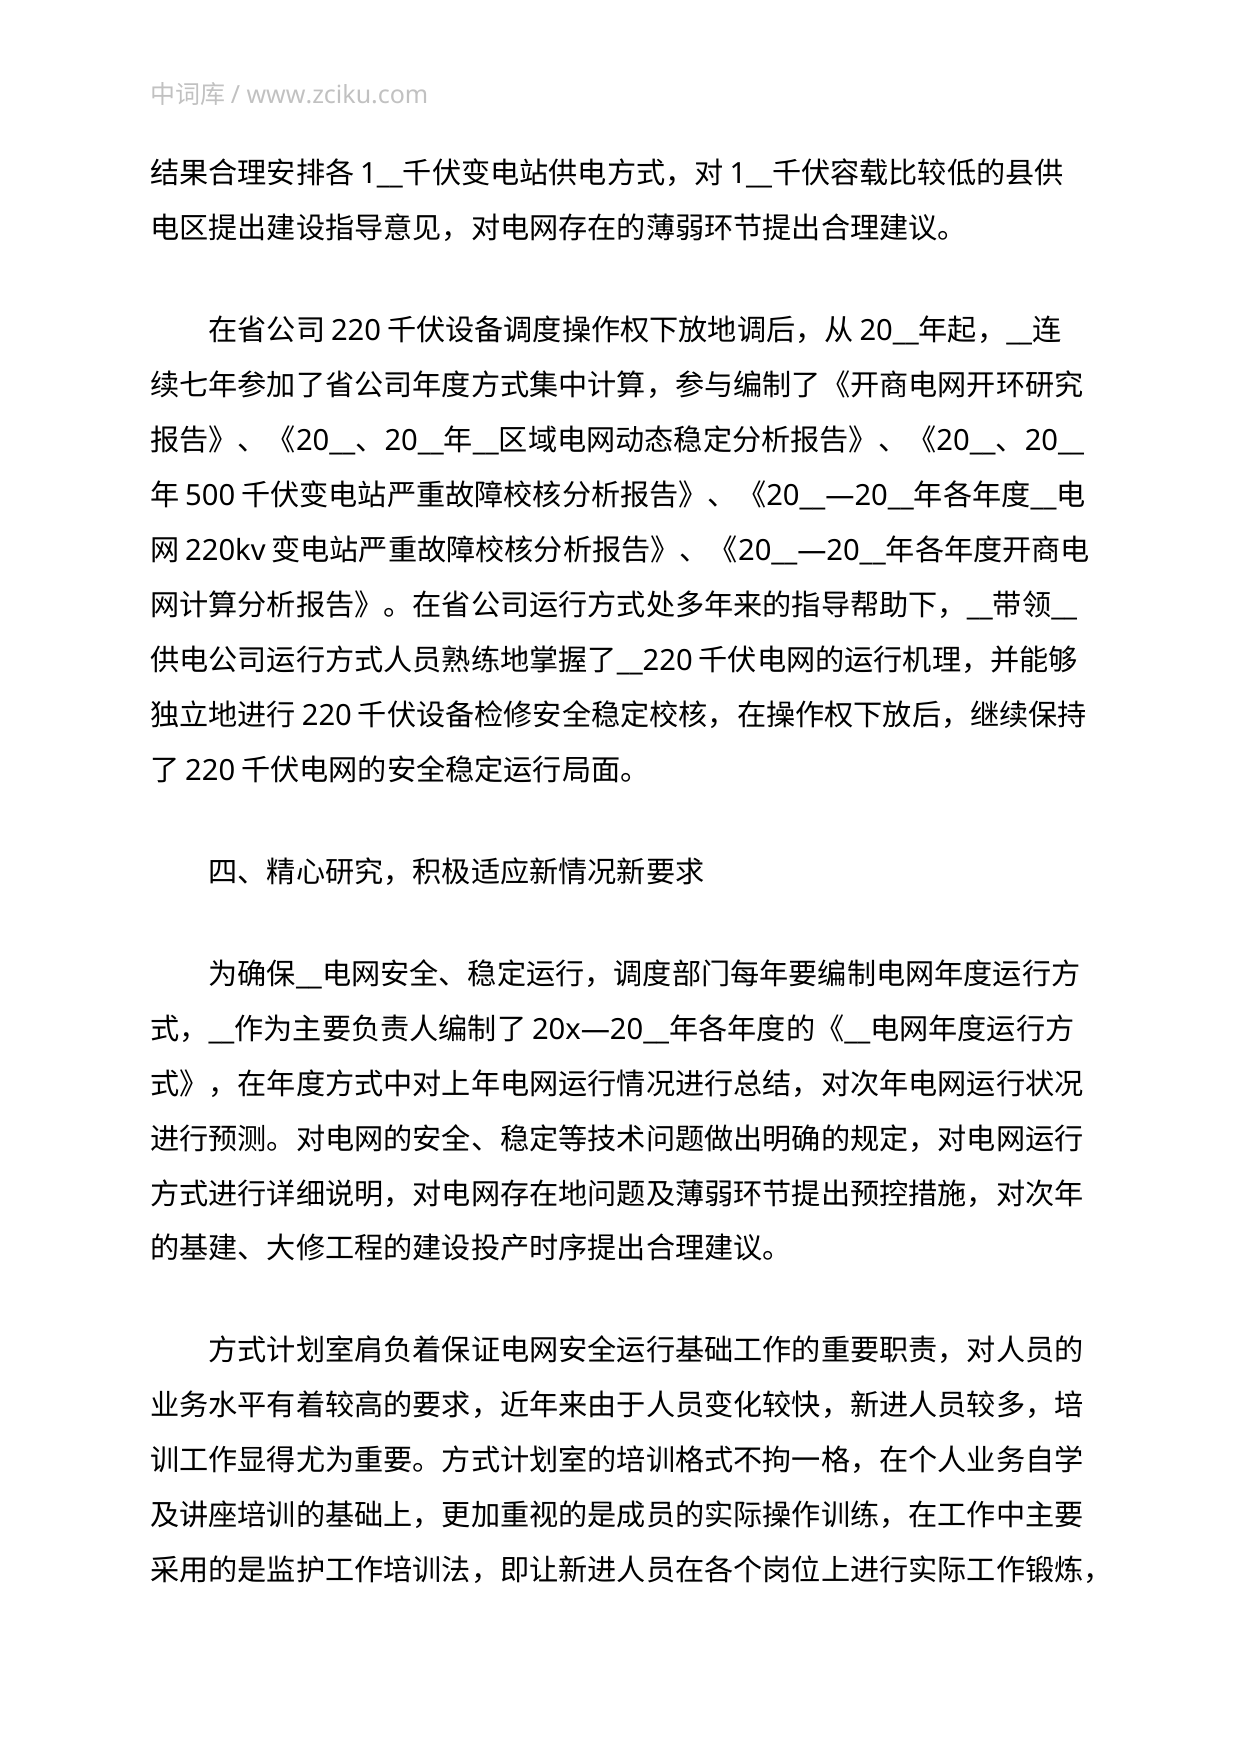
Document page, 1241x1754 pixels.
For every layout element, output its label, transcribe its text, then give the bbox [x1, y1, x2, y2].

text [150, 1327, 1090, 1589]
text 四、精心研究，积极适应新情况新要求 [150, 849, 1090, 891]
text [150, 150, 1090, 247]
text 在省公司220千伏设备调度操作权下放地调后，从20__年起，__连续七年参加了省公司年度方式集中计算，参与编制了《开商电网开环研究报告》、《20__、20__年__区域电网动态稳定分析报告》、《20__、20__年500千伏变电站严重故障校核分析报告》、《20__—20__年各年度__电网220kv变电站严重故障校核分析报告》、《20__—20__年各年度开商电网计算分析报告》。在省公司运行方式处多年来的指导帮助下，__带领__供电公司运行方式人员熟练地掌握了__220千伏电网的运行机理，并能够独立地进行220千伏设备检修安全稳定校核，在操作权下放后，继续保持了220千伏电网的安全稳定运行局面。 [150, 307, 1090, 789]
text 为确保__电网安全、稳定运行，调度部门每年要编制电网年度运行方式，__作为主要负责人编制了20x—20__年各年度的《__电网年度运行方式》，在年度方式中对上年电网运行情况进行总结，对次年电网运行状况进行预测。对电网的安全、稳定等技术问题做出明确的规定，对电网运行方式进行详细说明，对电网存在地问题及薄弱环节提出预控措施，对次年的基建、大修工程的建设投产时序提出合理建议。 [150, 950, 1090, 1267]
